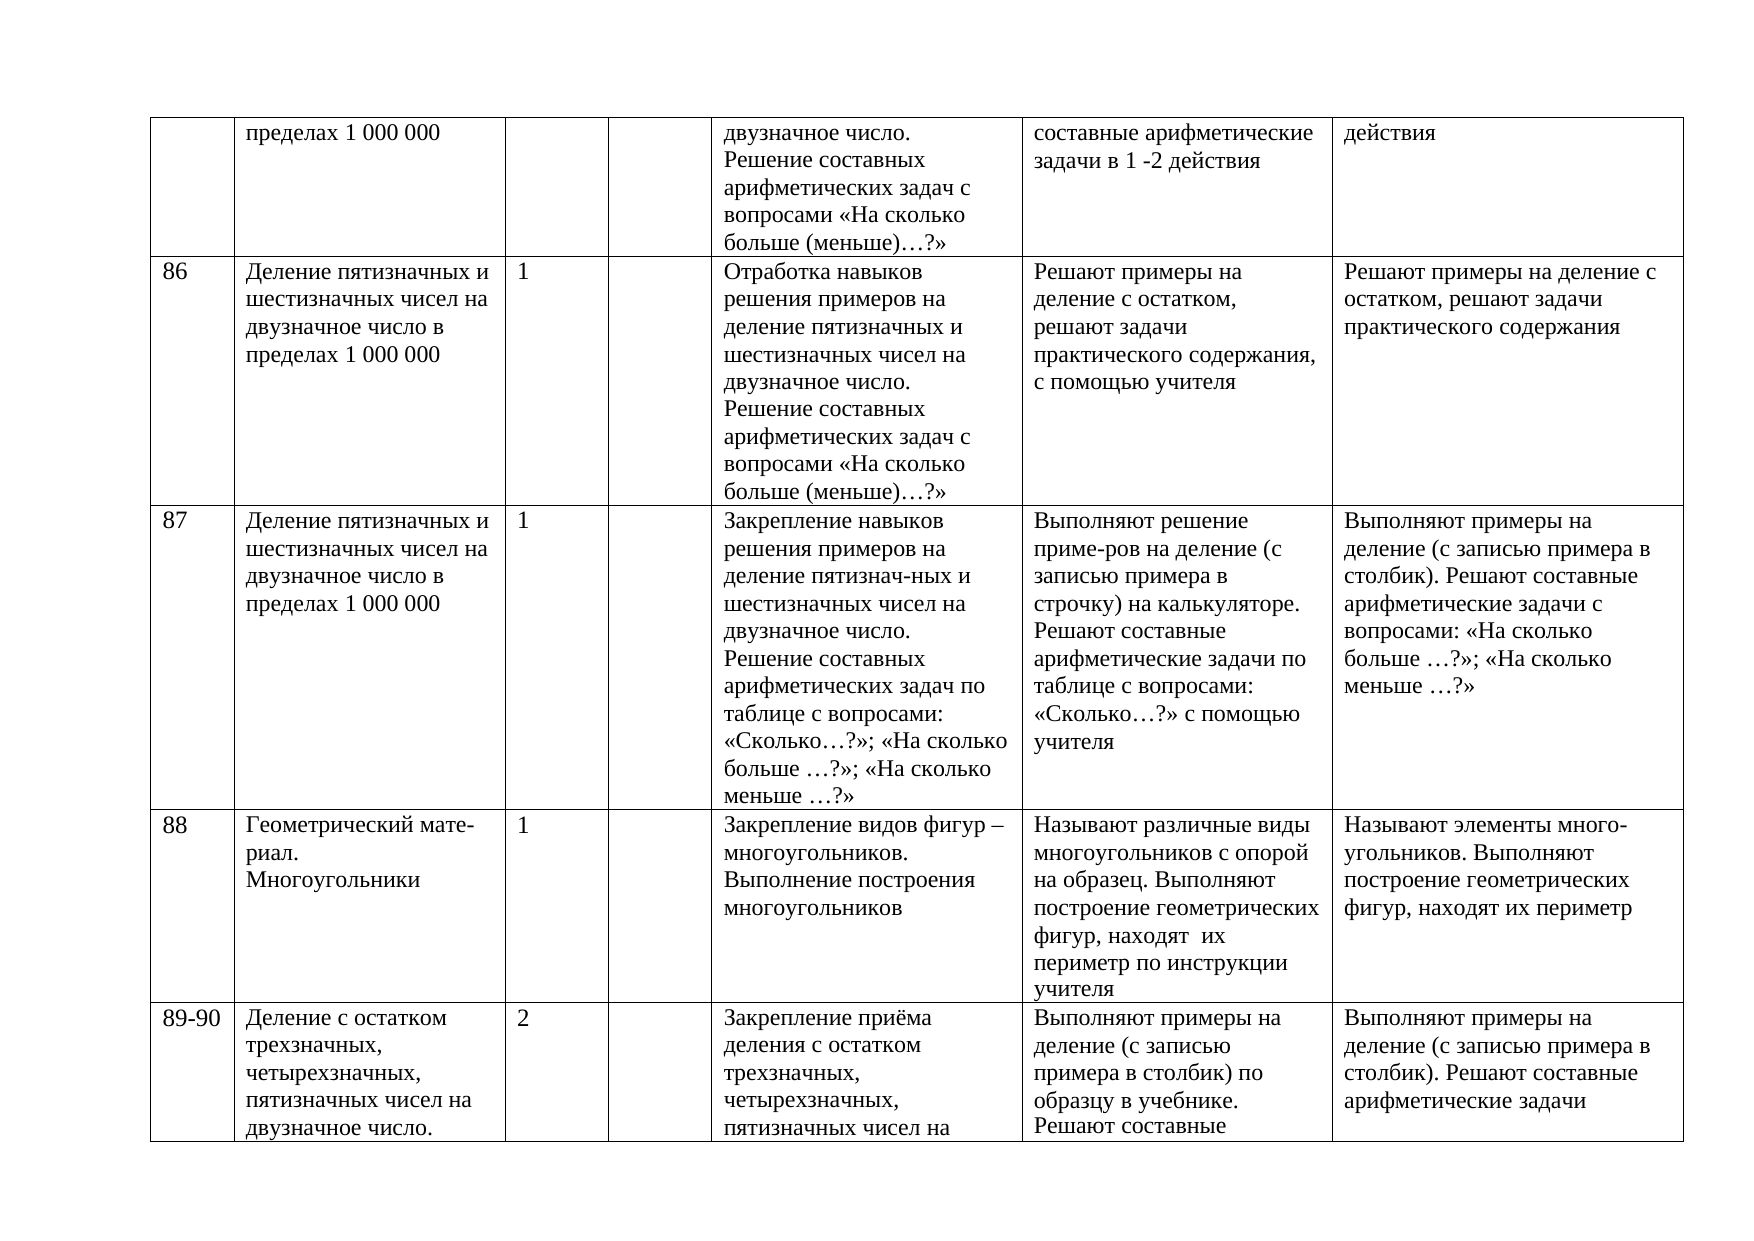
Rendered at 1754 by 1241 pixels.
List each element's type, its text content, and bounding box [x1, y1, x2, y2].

table_cell 88 [151, 810, 234, 1002]
table_cell 2 [506, 1003, 608, 1141]
table_cell [609, 506, 711, 809]
table_cell Деление пятизначных и шестизначных чисел на двузначное число в пределах 1 000 000 [235, 506, 505, 809]
table_cell Геометрический мате- риал. Многоугольники [235, 810, 505, 1002]
table_cell Называют элементы много- угольников. Выполняют построение геометрических фигур, находят их периметр [1333, 810, 1683, 1002]
table_cell Называют различные виды многоугольников с опорой на образец. Выполняют построение геометрических фигур, находят их периметр по инструкции учителя [1023, 810, 1332, 1002]
table_cell 1 [506, 506, 608, 809]
table_cell Закрепление видов фигур – многоугольников. Выполнение построения многоугольников [712, 810, 1022, 1002]
table_header составные арифметические задачи в 1 -2 действия [1023, 118, 1332, 256]
table_cell Решают примеры на деление с остатком, решают задачи практического содержания, с помощью учителя [1023, 257, 1332, 505]
table_cell 89-90 [151, 1003, 234, 1141]
table_cell 1 [506, 257, 608, 505]
table_header пределах 1 000 000 [235, 118, 505, 256]
table_cell [609, 810, 711, 1002]
table_cell [609, 257, 711, 505]
table_header [151, 118, 234, 256]
table_cell Выполняют примеры на деление (с записью примера в столбик). Решают составные арифметические задачи [1333, 1003, 1683, 1141]
table_cell Деление пятизначных и шестизначных чисел на двузначное число в пределах 1 000 000 [235, 257, 505, 505]
table_cell Выполняют примеры на деление (с записью примера в столбик) по образцу в учебнике. Решают составные [1023, 1003, 1332, 1141]
table_cell [609, 1003, 711, 1141]
table_cell 86 [151, 257, 234, 505]
table_header действия [1333, 118, 1683, 256]
table_cell Деление с остатком трехзначных, четырехзначных, пятизначных чисел на двузначное число. [235, 1003, 505, 1141]
table_header [506, 118, 608, 256]
table_header двузначное число. Решение составных арифметических задач с вопросами «На сколько больше (меньше)…?» [712, 118, 1022, 256]
table_cell Закрепление приёма деления с остатком трехзначных, четырехзначных, пятизначных чисел на [712, 1003, 1022, 1141]
table_header [609, 118, 711, 256]
table_cell Отработка навыков решения примеров на деление пятизначных и шестизначных чисел на двузначное число. Решение составных арифметических задач с вопросами «На сколько больше (меньше)…?» [712, 257, 1022, 505]
table_cell 87 [151, 506, 234, 809]
table_cell Решают примеры на деление с остатком, решают задачи практического содержания [1333, 257, 1683, 505]
table_cell Выполняют примеры на деление (с записью примера в столбик). Решают составные арифметические задачи с вопросами: «На сколько больше …?»; «На сколько меньше …?» [1333, 506, 1683, 809]
table_cell 1 [506, 810, 608, 1002]
table_cell Выполняют решение приме-ров на деление (с записью примера в строчку) на калькуляторе. Решают составные арифметические задачи по таблице с вопросами: «Сколько…?» с помощью учителя [1023, 506, 1332, 809]
table_cell Закрепление навыков решения примеров на деление пятизнач-ных и шестизначных чисел на двузначное число. Решение составных арифметических задач по таблице с вопросами: «Сколько…?»; «На сколько больше …?»; «На сколько меньше …?» [712, 506, 1022, 809]
